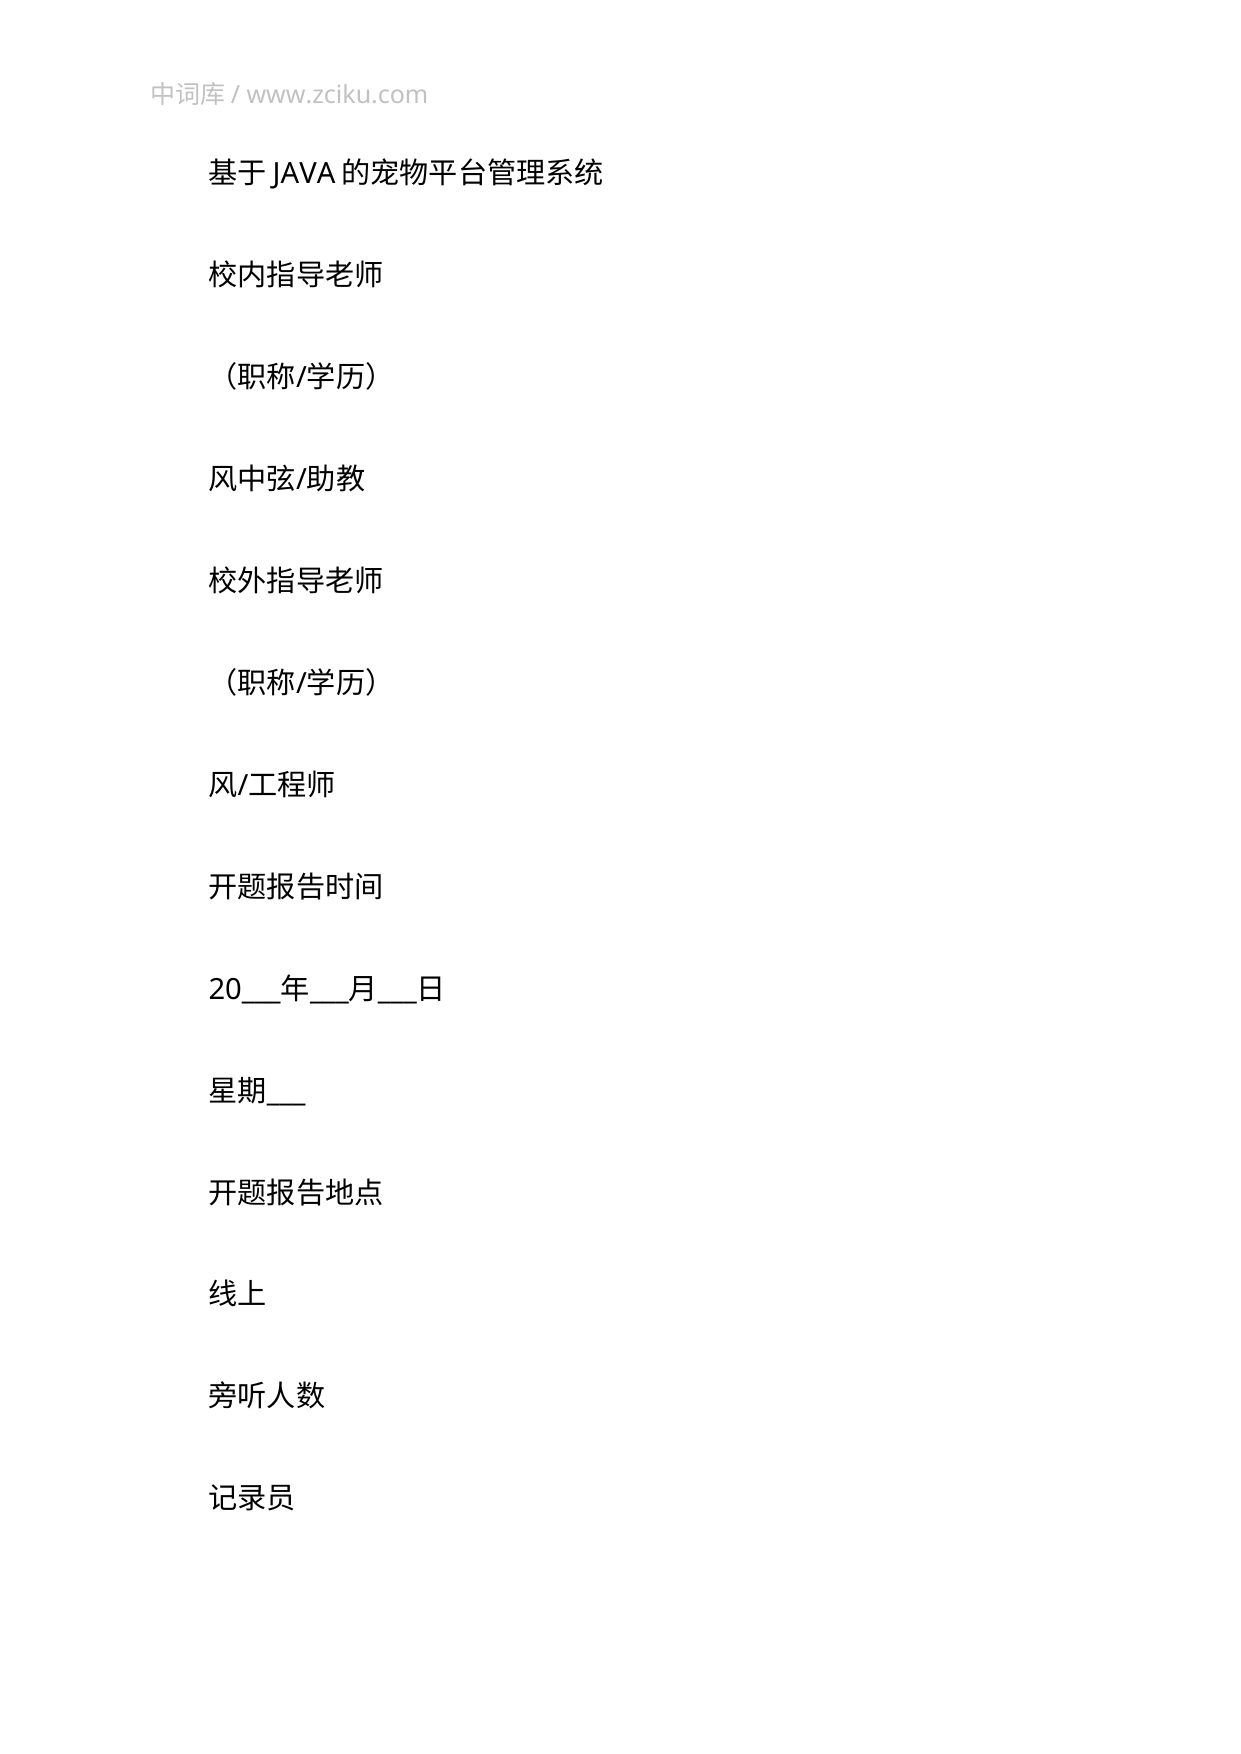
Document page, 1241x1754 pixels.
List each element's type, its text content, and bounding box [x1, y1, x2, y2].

text 开题报告地点 [150, 1169, 1090, 1211]
text （职称/学历） [150, 659, 1090, 702]
text （职称/学历） [150, 354, 1090, 396]
text 星期___ [150, 1067, 1090, 1109]
text 校内指导老师 [150, 252, 1090, 294]
text 风中弦/助教 [150, 456, 1090, 498]
text 开题报告时间 [150, 863, 1090, 906]
text 记录员 [150, 1474, 1090, 1517]
text 风/工程师 [150, 761, 1090, 804]
text 校外指导老师 [150, 558, 1090, 600]
text 基于JAVA的宠物平台管理系统 [150, 150, 1090, 192]
text 线上 [150, 1271, 1090, 1313]
text 旁听人数 [150, 1373, 1090, 1415]
text 20___年___月___日 [150, 965, 1090, 1008]
